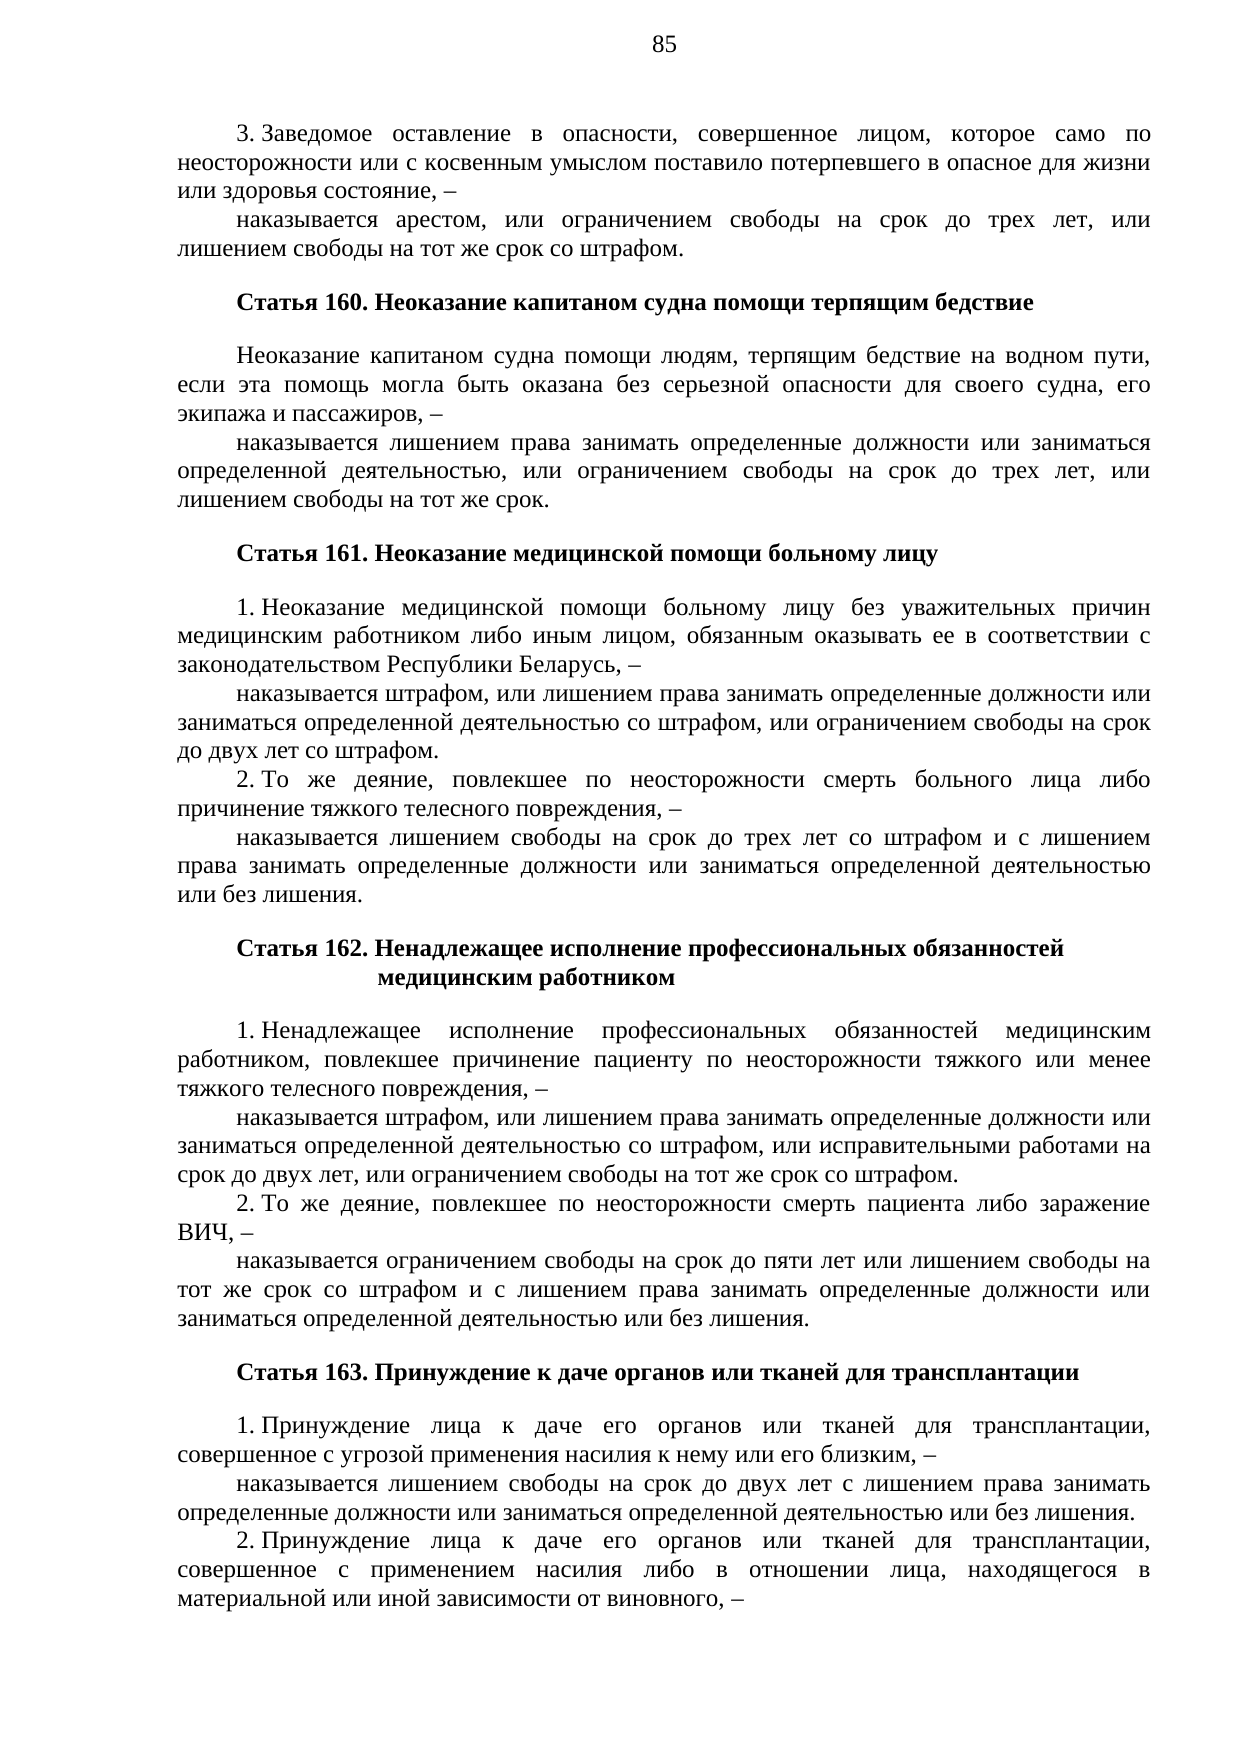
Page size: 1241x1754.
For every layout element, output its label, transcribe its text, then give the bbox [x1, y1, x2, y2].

text 2. То же деяние, повлекшее по неосторожности смерть пациента либо заражение ВИЧ, – [177, 1188, 1152, 1246]
text 1. Принуждение лица к даче его органов или тканей для трансплантации, совершенное с угрозой применения насилия к нему или его близким, – [177, 1411, 1152, 1468]
text наказывается штрафом, или лишением права занимать определенные должности или заниматься определенной деятельностью со штрафом, или ограничением свободы на срок до двух лет со штрафом. [177, 678, 1152, 764]
text 1. Неоказание медицинской помощи больному лицу без уважительных причин медицинским работником либо иным лицом, обязанным оказывать ее в соответствии с законодательством Республики Беларусь, – [177, 592, 1152, 678]
text Статья 161. Неоказание медицинской помощи больному лицу [236, 538, 1152, 567]
text Неоказание капитаном судна помощи людям, терпящим бедствие на водном пути, если эта помощь могла быть оказана без серьезной опасности для своего судна, его экипажа и пассажиров, – [177, 341, 1152, 427]
text наказывается лишением свободы на срок до двух лет с лишением права занимать определенные должности или заниматься определенной деятельностью или без лишения. [177, 1468, 1152, 1526]
text наказывается лишением свободы на срок до трех лет со штрафом и с лишением права занимать определенные должности или заниматься определенной деятельностью или без лишения. [177, 822, 1152, 908]
text 2. Принуждение лица к даче его органов или тканей для трансплантации, совершенное с применением насилия либо в отношении лица, находящегося в материальной или иной зависимости от виновного, – [177, 1526, 1152, 1612]
text Статья 163. Принуждение к даче органов или тканей для трансплантации [236, 1357, 1152, 1386]
text 3. Заведомое оставление в опасности, совершенное лицом, которое само по неосторожности или с косвенным умыслом поставило потерпевшего в опасное для жизни или здоровья состояние, – [177, 118, 1152, 204]
text Статья 162. Ненадлежащее исполнение профессиональных обязанностей медицинским работником [236, 933, 1152, 991]
text наказывается арестом, или ограничением свободы на срок до трех лет, или лишением свободы на тот же срок со штрафом. [177, 204, 1152, 262]
text 1. Ненадлежащее исполнение профессиональных обязанностей медицинским работником, повлекшее причинение пациенту по неосторожности тяжкого или менее тяжкого телесного повреждения, – [177, 1016, 1152, 1102]
text наказывается ограничением свободы на срок до пяти лет или лишением свободы на тот же срок со штрафом и с лишением права занимать определенные должности или заниматься определенной деятельностью или без лишения. [177, 1246, 1152, 1332]
text Статья 160. Неоказание капитаном судна помощи терпящим бедствие [236, 287, 1152, 316]
text наказывается лишением права занимать определенные должности или заниматься определенной деятельностью, или ограничением свободы на срок до трех лет, или лишением свободы на тот же срок. [177, 427, 1152, 513]
text наказывается штрафом, или лишением права занимать определенные должности или заниматься определенной деятельностью со штрафом, или исправительными работами на срок до двух лет, или ограничением свободы на тот же срок со штрафом. [177, 1102, 1152, 1188]
text 2. То же деяние, повлекшее по неосторожности смерть больного лица либо причинение тяжкого телесного повреждения, – [177, 764, 1152, 822]
